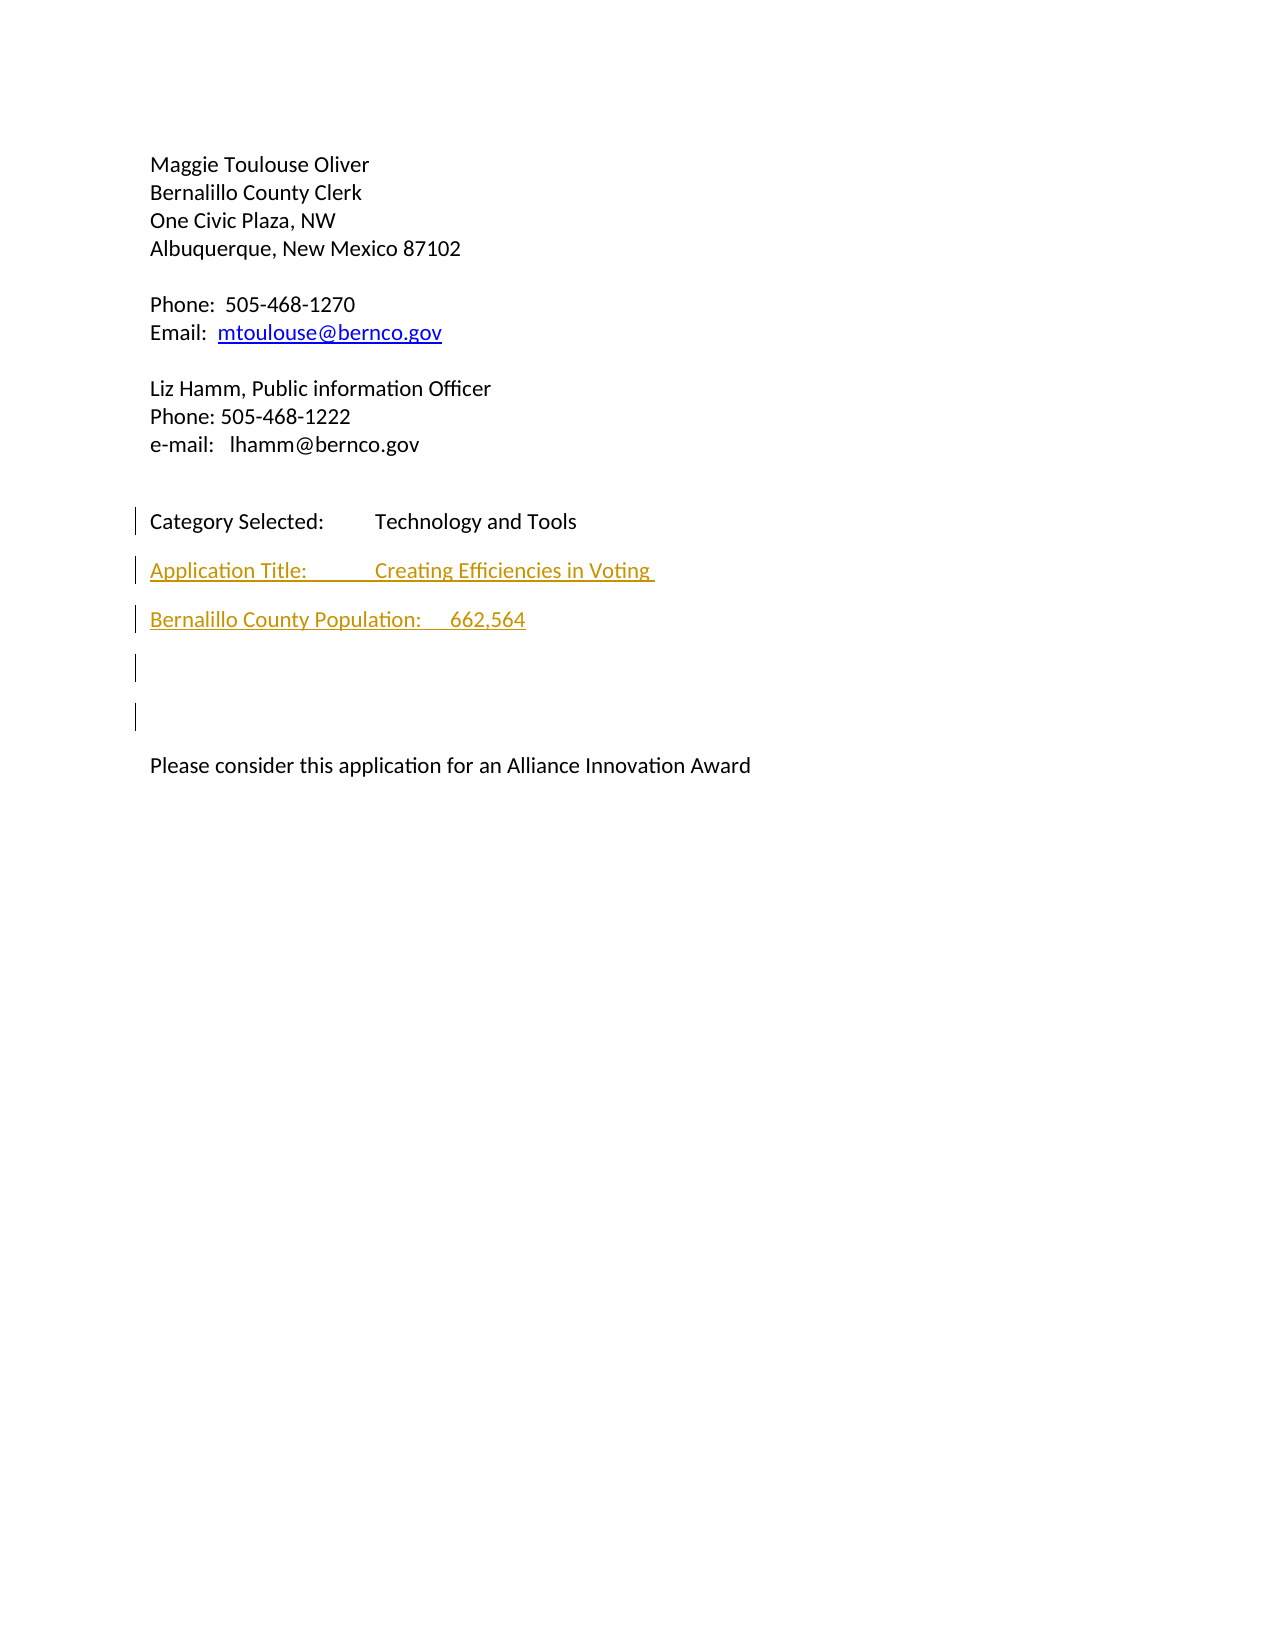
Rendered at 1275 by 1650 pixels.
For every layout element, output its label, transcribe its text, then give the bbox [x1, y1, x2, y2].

text Category Selected: Technology and Tools [150, 507, 1125, 535]
text Bernalillo County Clerk [150, 178, 1125, 206]
text Albuquerque, New Mexico 87102 [150, 234, 1125, 262]
text One Civic Plaza, NW [150, 206, 1125, 234]
text Phone: 505-468-1222 [150, 402, 1125, 430]
text Liz Hamm, Public information Officer [150, 374, 1125, 402]
text Please consider this application for an Alliance Innovation Award [150, 751, 1125, 779]
text e-mail: lhamm@bernco.gov [150, 430, 1125, 458]
text Email: mtoulouse@bernco.gov [150, 318, 1125, 346]
text Phone: 505-468-1270 [150, 290, 1125, 318]
text Maggie Toulouse Oliver [150, 150, 1125, 178]
